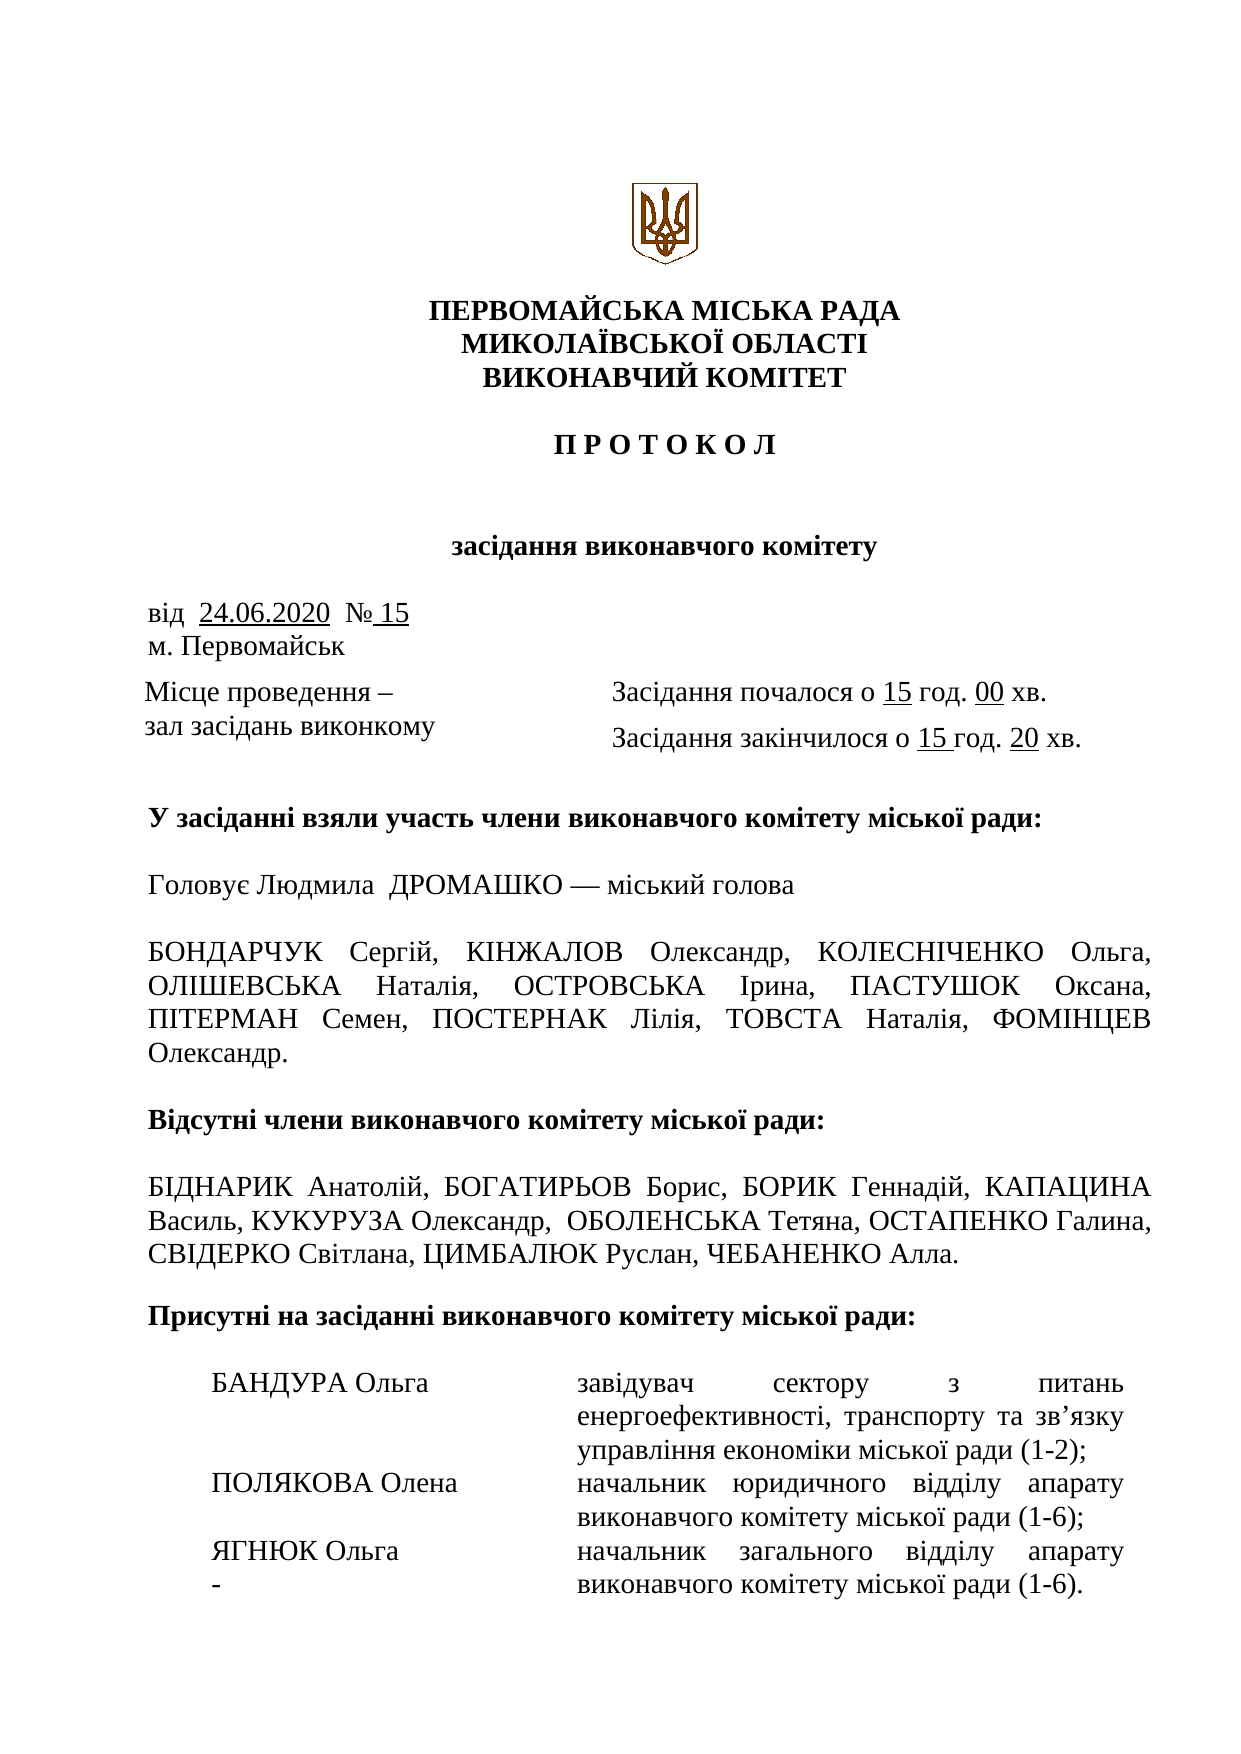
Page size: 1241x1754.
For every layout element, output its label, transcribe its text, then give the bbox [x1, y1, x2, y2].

text БОНДАРЧУК Сергій, КІНЖАЛОВ Олександр, КОЛЕСНІЧЕНКО Ольга, ОЛІШЕВСЬКА Наталія, ОСТРОВСЬКА Ірина, ПАСТУШОК Оксана, ПІТЕРМАН Семен, ПОСТЕРНАК Лілія, ТОВСТА Наталія, ФОМІНЦЕВ Олександр. [148, 934, 1152, 1068]
text Присутні на засіданні виконавчого комітету міської ради: [148, 1298, 1152, 1331]
text від 24.06.2020 № 15 м. Первомайськ [148, 595, 1152, 662]
text засідання виконавчого комітету [177, 528, 1152, 561]
table_header завідувач сектору з питань енергоефективності, транспорту та зв’язку управління економіки міської ради (1-2); начальник юридичного відділу апарату виконавчого комітету міської ради (1-6); начальник загального відділу апарату виконавчого комітету міської ради (1-6). [566, 1365, 1135, 1633]
table_header Засідання почалося о 15 год. 00 хв. Засідання закінчилося о 15 год. 20 хв. [600, 675, 1107, 767]
text ПЕРВОМАЙСЬКА МІСЬКА РАДА [177, 293, 1152, 327]
picture [625, 177, 704, 269]
table_header БАНДУРА Ольга - ПОЛЯКОВА Олена - ЯГНЮК Ольга - [200, 1365, 566, 1633]
text Відсутні члени виконавчого комітету міської ради: [148, 1068, 1152, 1136]
text Головує Людмила ДРОМАШКО –– міський голова [148, 867, 1152, 901]
text ВИКОНАВЧИЙ КОМІТЕТ [177, 360, 1152, 394]
text МИКОЛАЇВСЬКОЇ ОБЛАСТІ [177, 327, 1152, 360]
table_header Місце проведення – зал засідань виконкому [133, 675, 600, 767]
text У засіданні взяли участь члени виконавчого комітету міської ради: [148, 767, 1152, 834]
text П Р О Т О К О Л [177, 427, 1152, 461]
text БІДНАРИК Анатолій, БОГАТИРЬОВ Борис, БОРИК Геннадій, КАПАЦИНА Василь, КУКУРУЗА Олександр, ОБОЛЕНСЬКА Тетяна, ОСТАПЕНКО Галина, СВІДЕРКО Світлана, ЦИМБАЛЮК Руслан, ЧЕБАНЕНКО Алла. [148, 1169, 1152, 1270]
